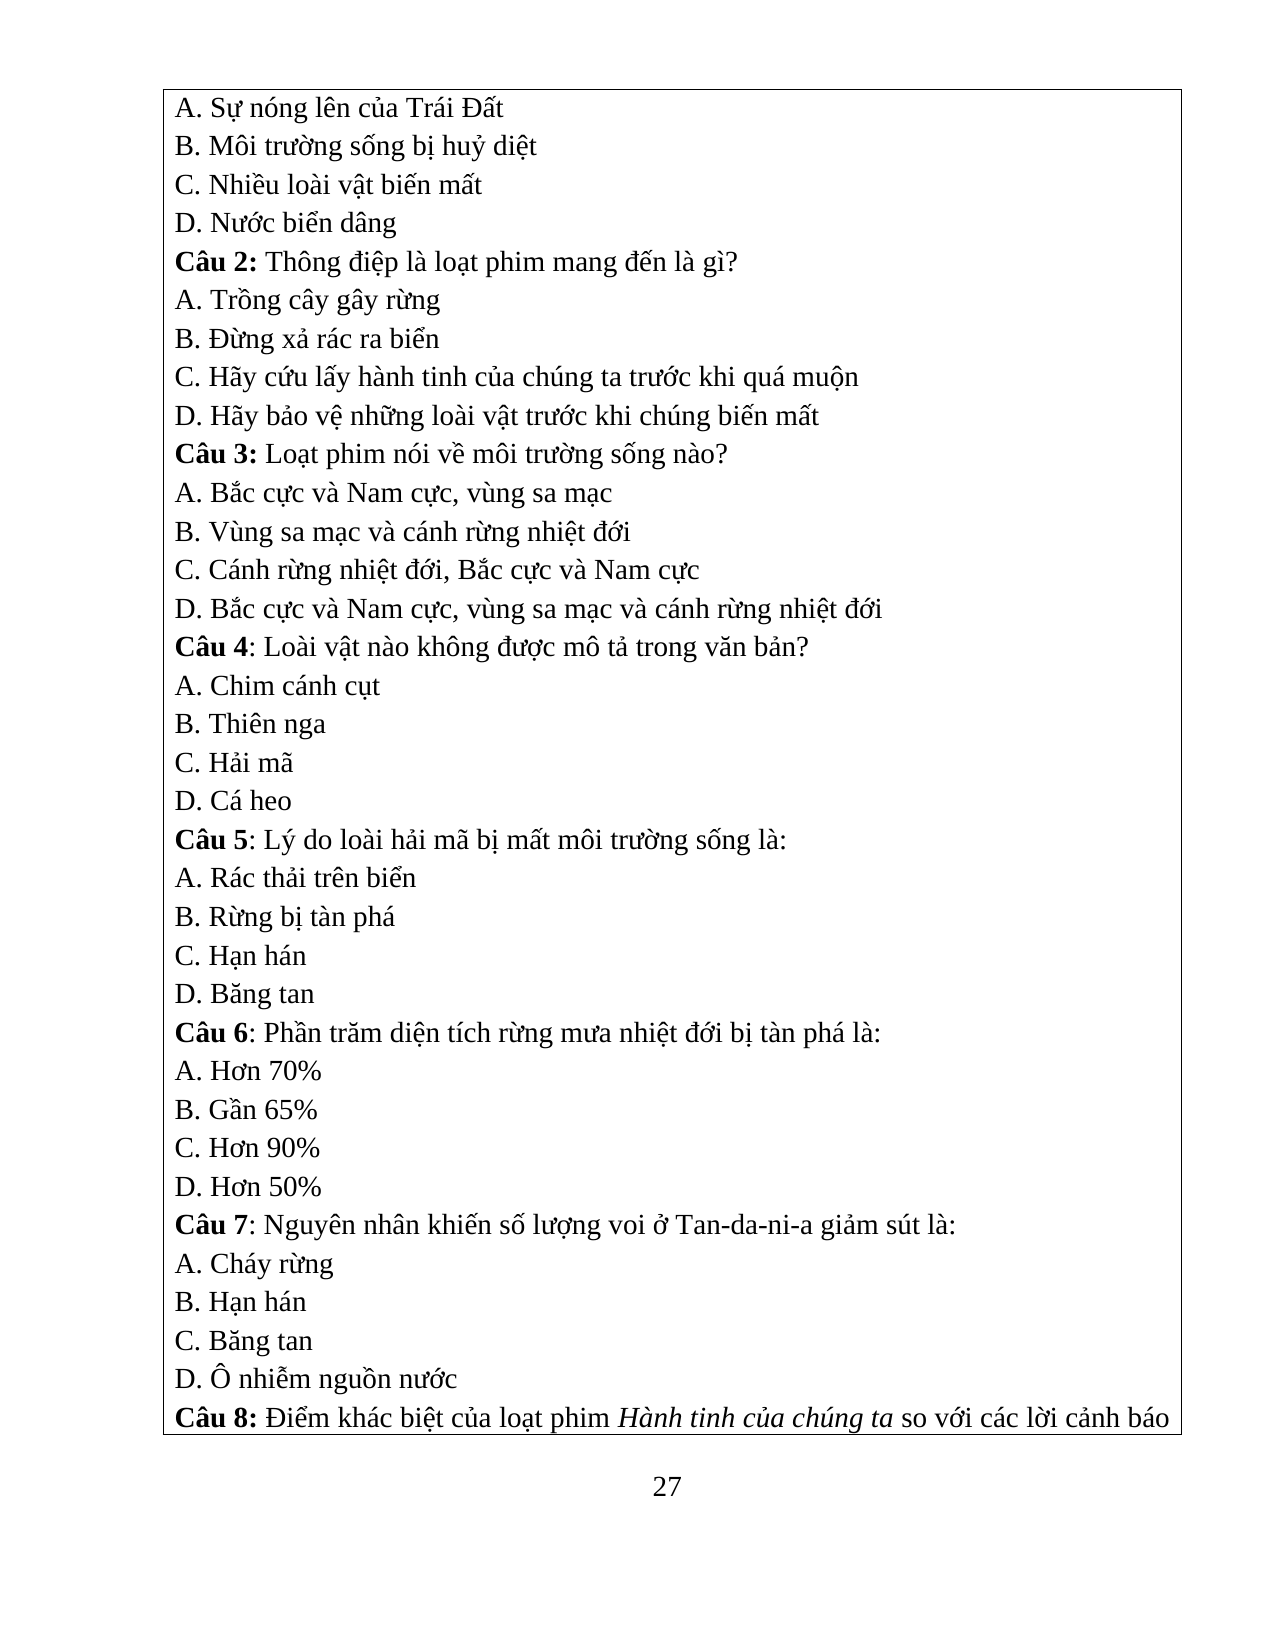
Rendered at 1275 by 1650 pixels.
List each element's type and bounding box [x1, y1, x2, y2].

table_header [164, 90, 1181, 1434]
